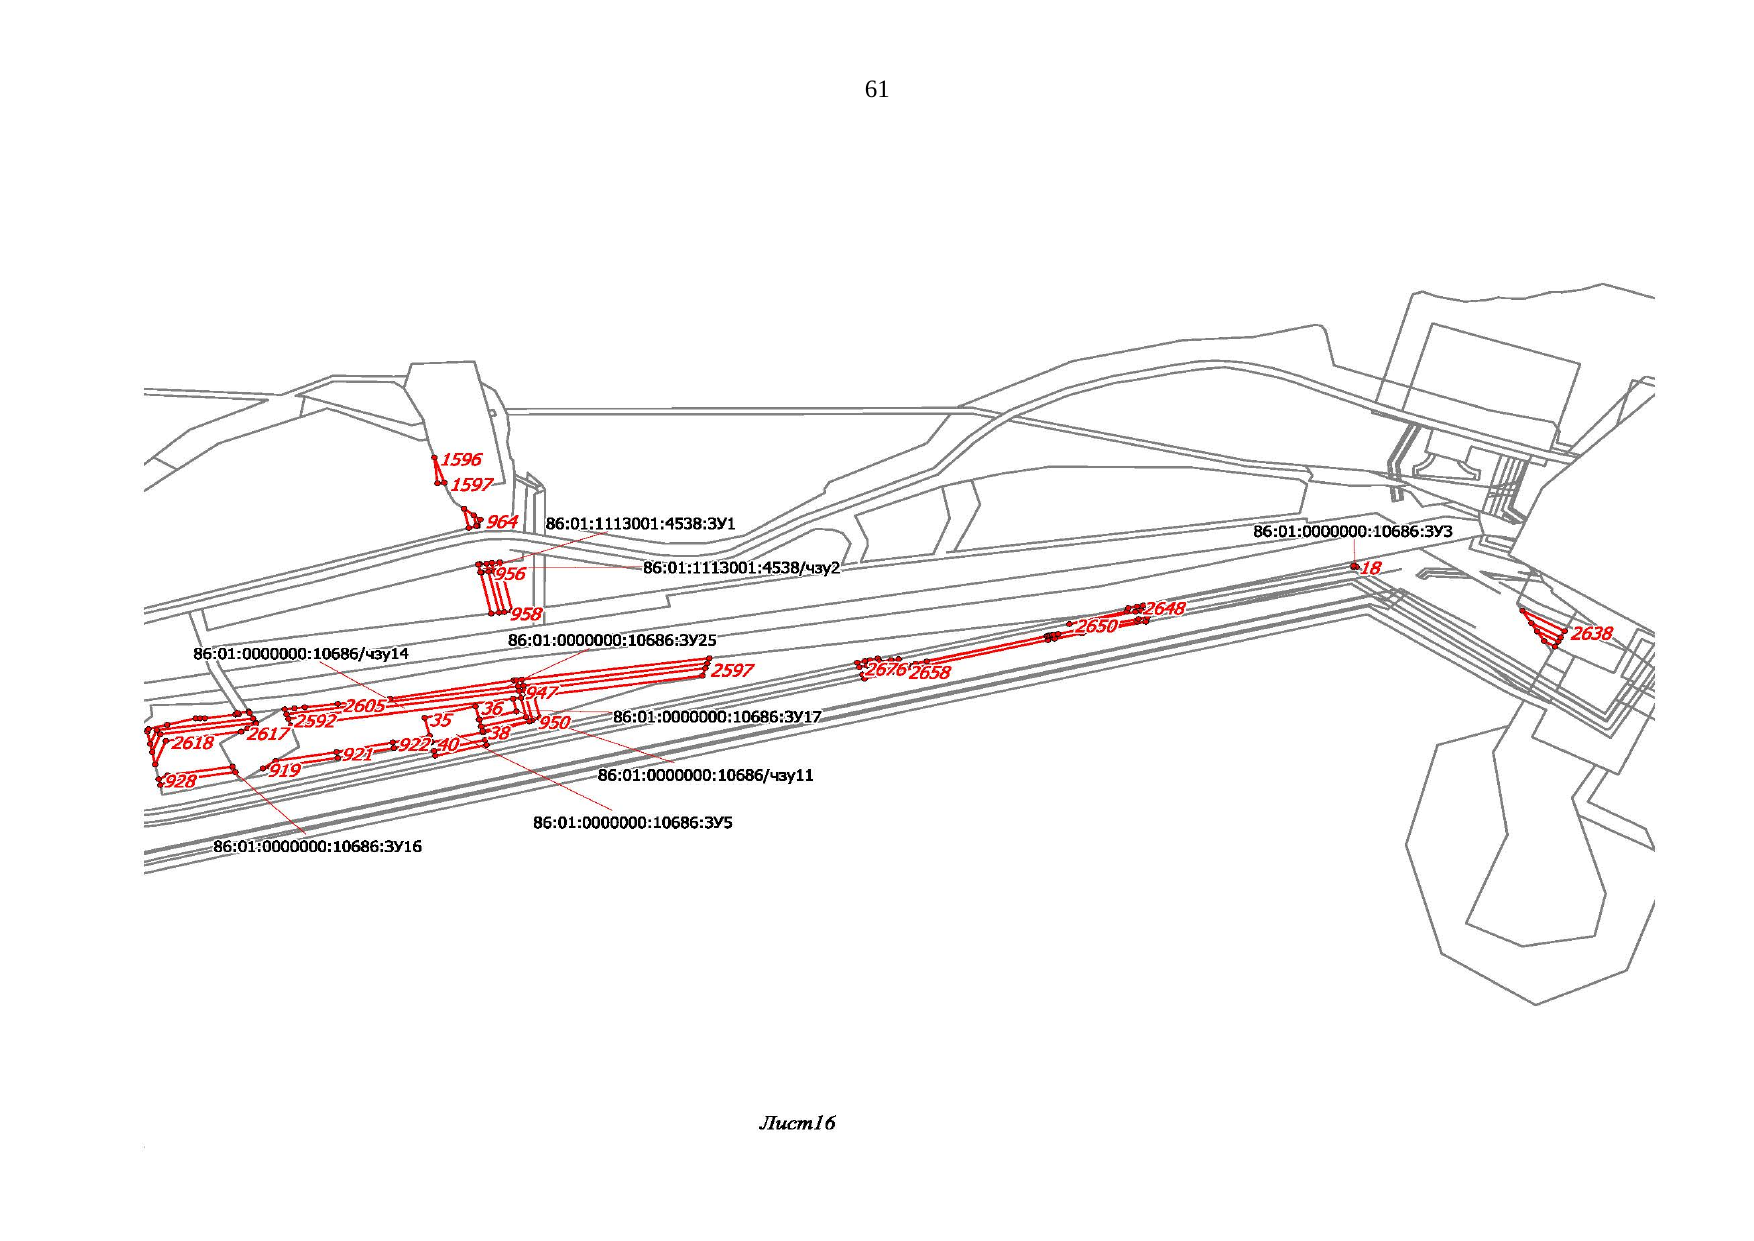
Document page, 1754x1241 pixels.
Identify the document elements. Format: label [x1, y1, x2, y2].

picture [118, 177, 1686, 1174]
